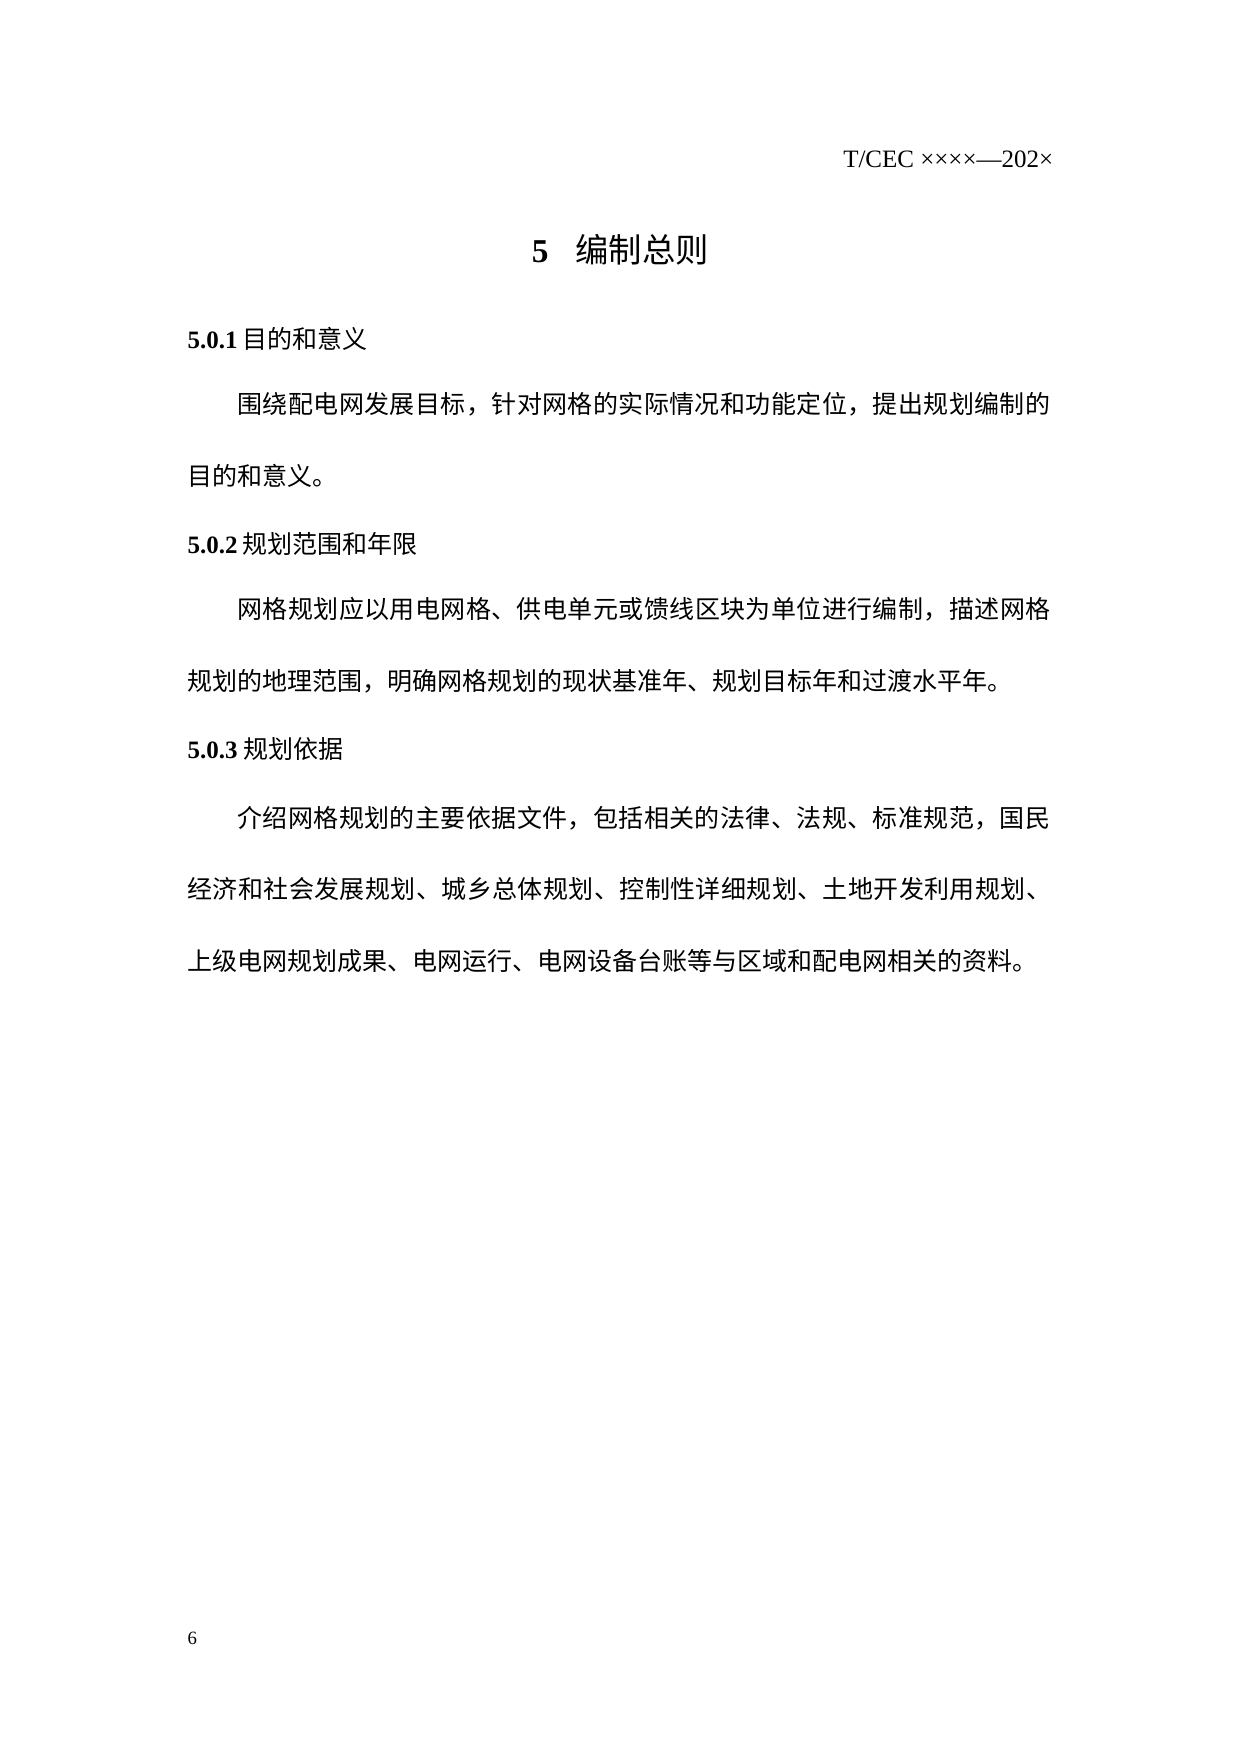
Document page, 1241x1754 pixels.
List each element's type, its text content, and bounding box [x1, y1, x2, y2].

text 5.0.1目的和意义 [187, 306, 1053, 371]
text 围绕配电网发展目标，针对网格的实际情况和功能定位，提出规划编制的目的和意义。 [187, 371, 1053, 507]
text 5.0.3 规划依据 [187, 716, 1053, 781]
list 编制总则 [187, 216, 1053, 281]
text 介绍网格规划的主要依据文件，包括相关的法律、法规、标准规范，国民经济和社会发展规划、城乡总体规划、控制性详细规划、土地开发利用规划、上级电网规划成果、电网运行、电网设备台账等与区域和配电网相关的资料。 [187, 784, 1053, 992]
text 5.0.2规划范围和年限 [187, 511, 1053, 576]
text 网格规划应以用电网格、供电单元或馈线区块为单位进行编制，描述网格规划的地理范围，明确网格规划的现状基准年、规划目标年和过渡水平年。 [187, 576, 1053, 712]
